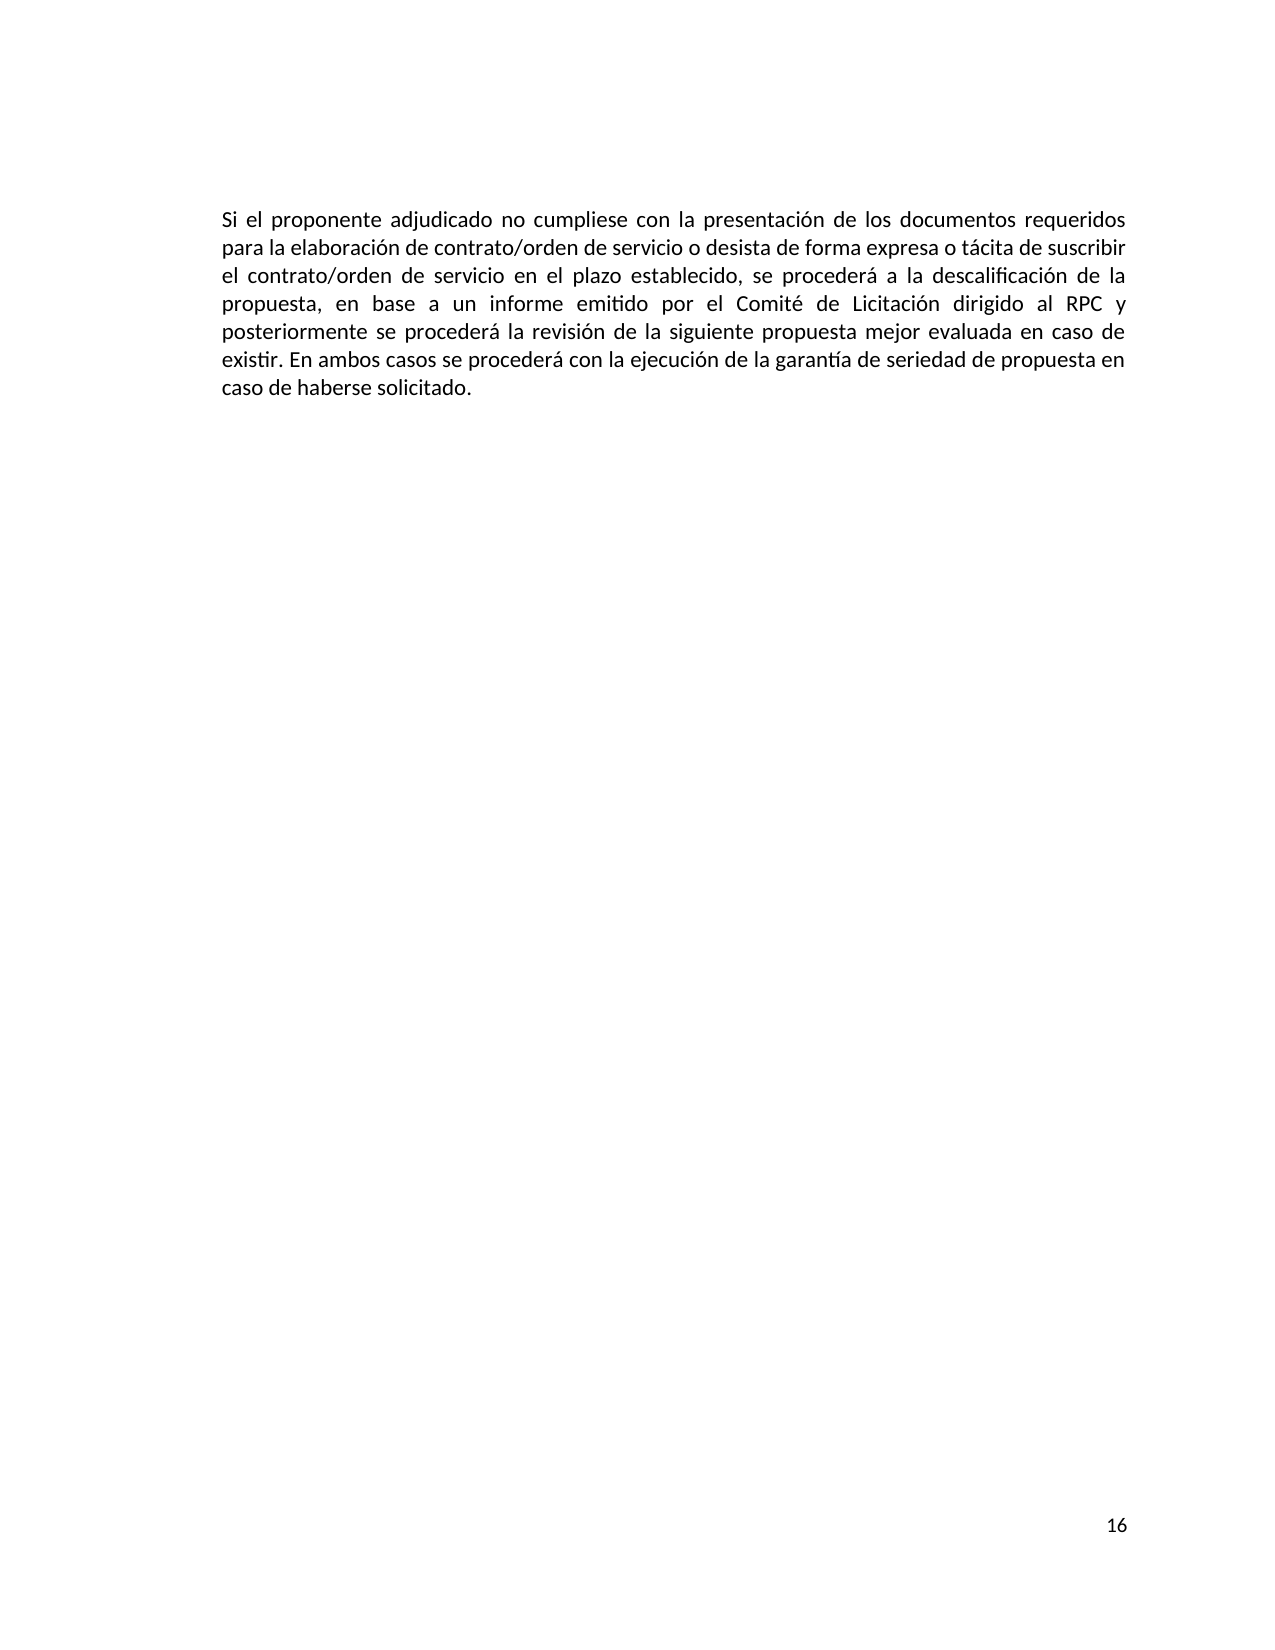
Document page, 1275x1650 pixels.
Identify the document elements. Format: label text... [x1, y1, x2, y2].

text Si el proponente adjudicado no cumpliese con la presentación de los documentos requeridos para la elaboración de contrato/orden de servicio o desista de forma expresa o tácita de suscribir el contrato/orden de servicio en el plazo establecido, se procederá a la descalificación de la propuesta, en base a un informe emitido por el Comité de Licitación dirigido al RPC y posteriormente se procederá la revisión de la siguiente propuesta mejor evaluada en caso de existir. En ambos casos se procederá con la ejecución de la garantía de seriedad de propuesta en caso de haberse solicitado. [222, 205, 1127, 401]
